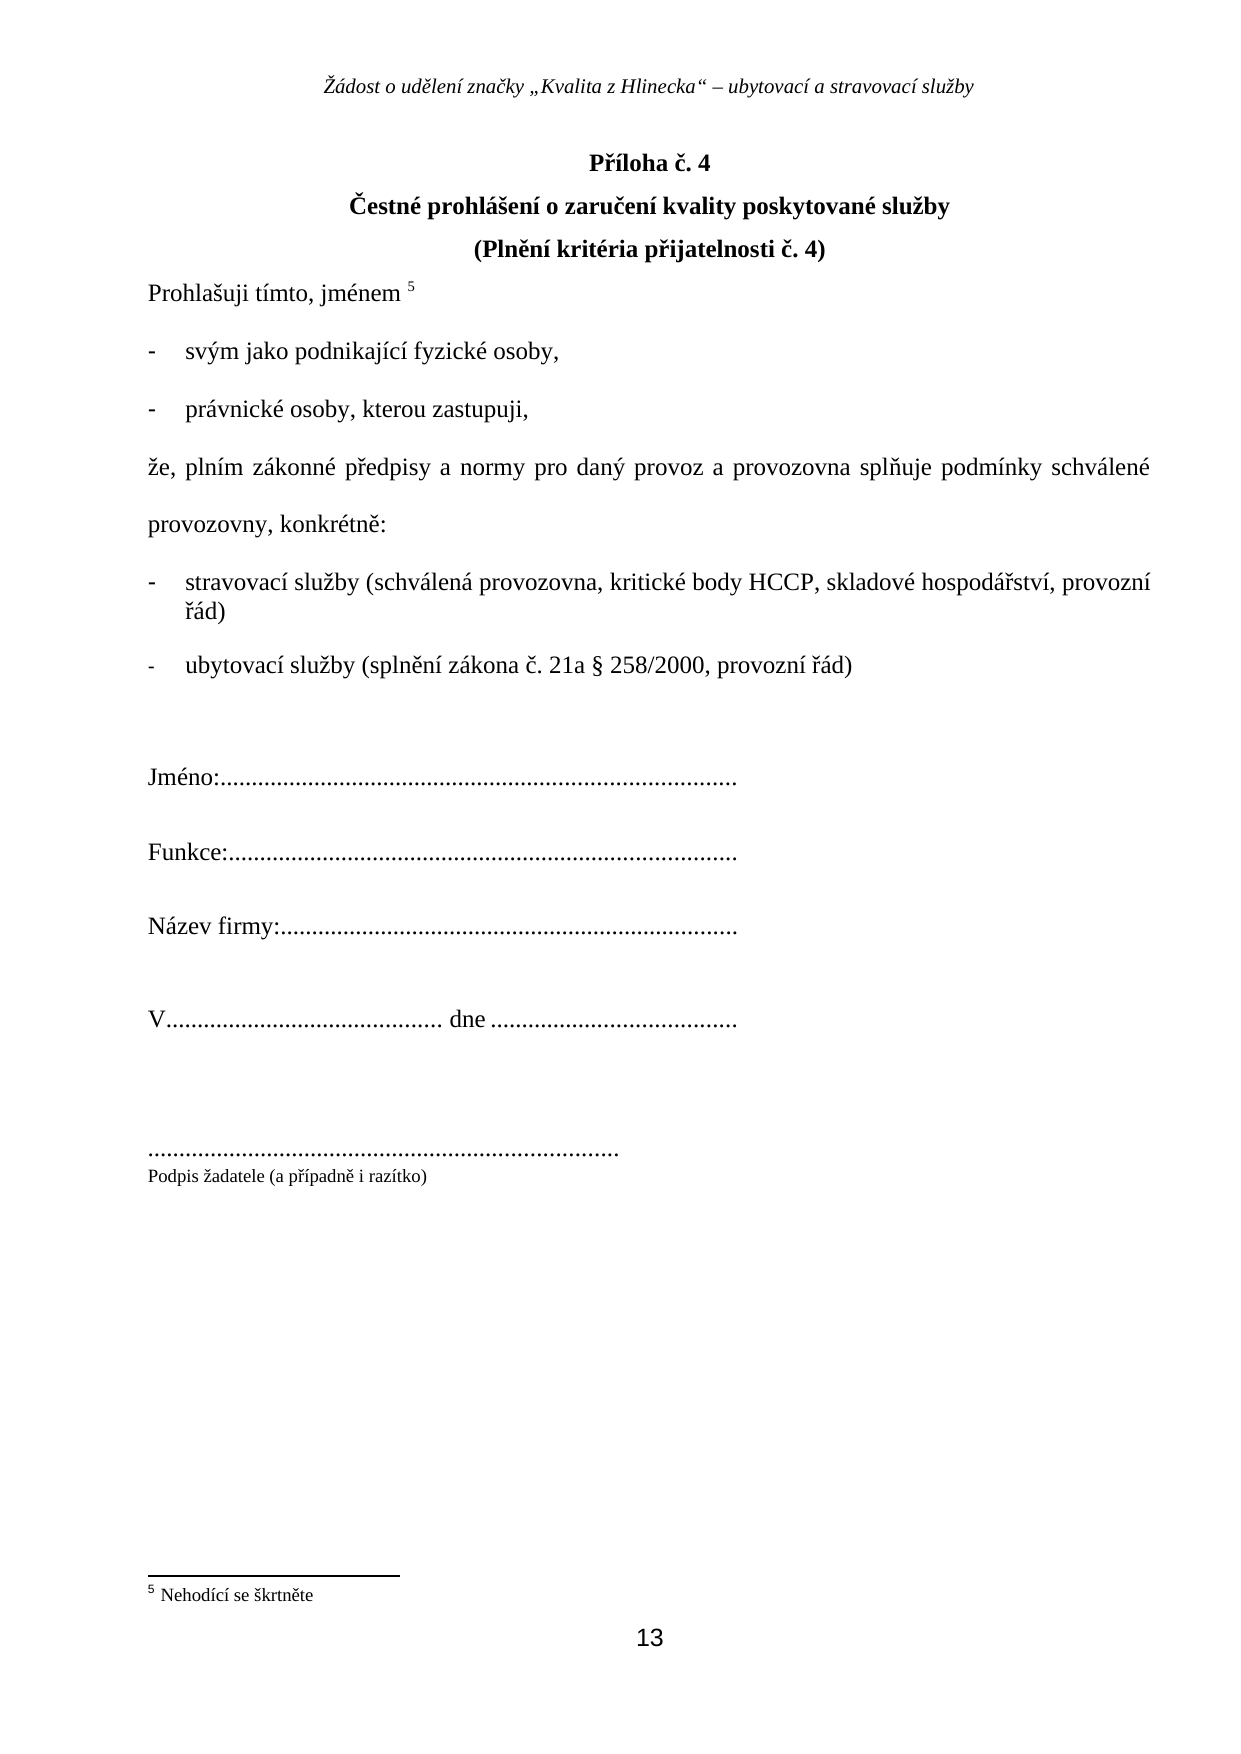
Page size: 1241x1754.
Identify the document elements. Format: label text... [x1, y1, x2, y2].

text Jméno: [148, 762, 1152, 791]
text (Plnění kritéria přijatelnosti č. 4) [148, 234, 1152, 263]
list svým jako podnikající fyzické osoby, [148, 336, 1152, 364]
text Název firmy: [148, 911, 1152, 940]
text Čestné prohlášení o zaručení kvality poskytované služby [148, 191, 1152, 219]
text Prohlašuji tímto, jménem [148, 278, 1152, 306]
text V dne [148, 1004, 1152, 1033]
list právnické osoby, kterou zastupuji, [148, 394, 1152, 423]
text že, plním zákonné předpisy a normy pro daný provoz a provozovna splňuje podmínky schválené provozovny, konkrétně: [148, 452, 1152, 538]
text Příloha č. 4 [148, 148, 1152, 176]
list ubytovací služby (splnění zákona č. 21a § 258/2000, provozní řád) [148, 653, 1152, 678]
list stravovací služby (schválená provozovna, kritické body HCCP, skladové hospodářství, provozní řád) [148, 567, 1152, 625]
text Funkce: [148, 837, 1152, 865]
text Podpis žadatele (a případně i razítko) [148, 1162, 1152, 1187]
